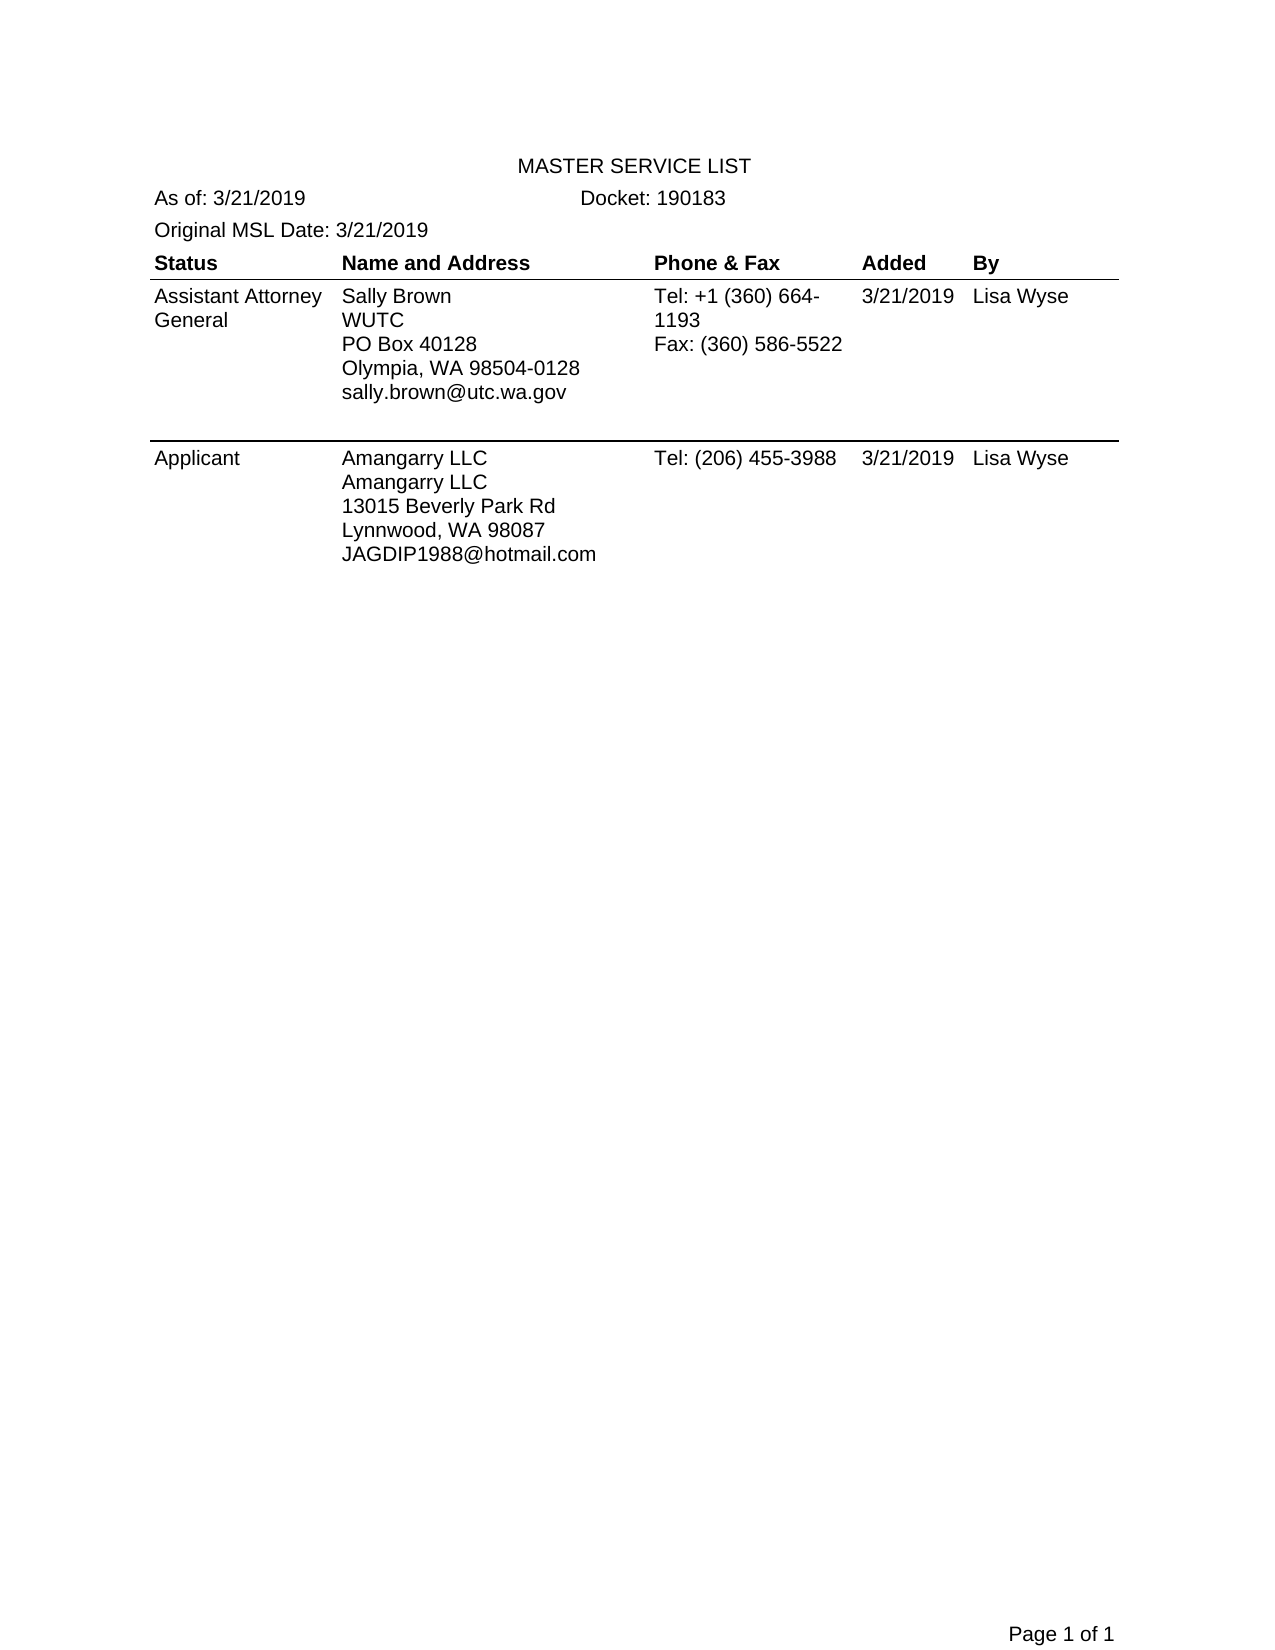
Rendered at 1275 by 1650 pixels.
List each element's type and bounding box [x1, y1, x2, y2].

table_header [150, 442, 1119, 602]
table_header [150, 280, 1119, 440]
table_header [150, 150, 1119, 279]
